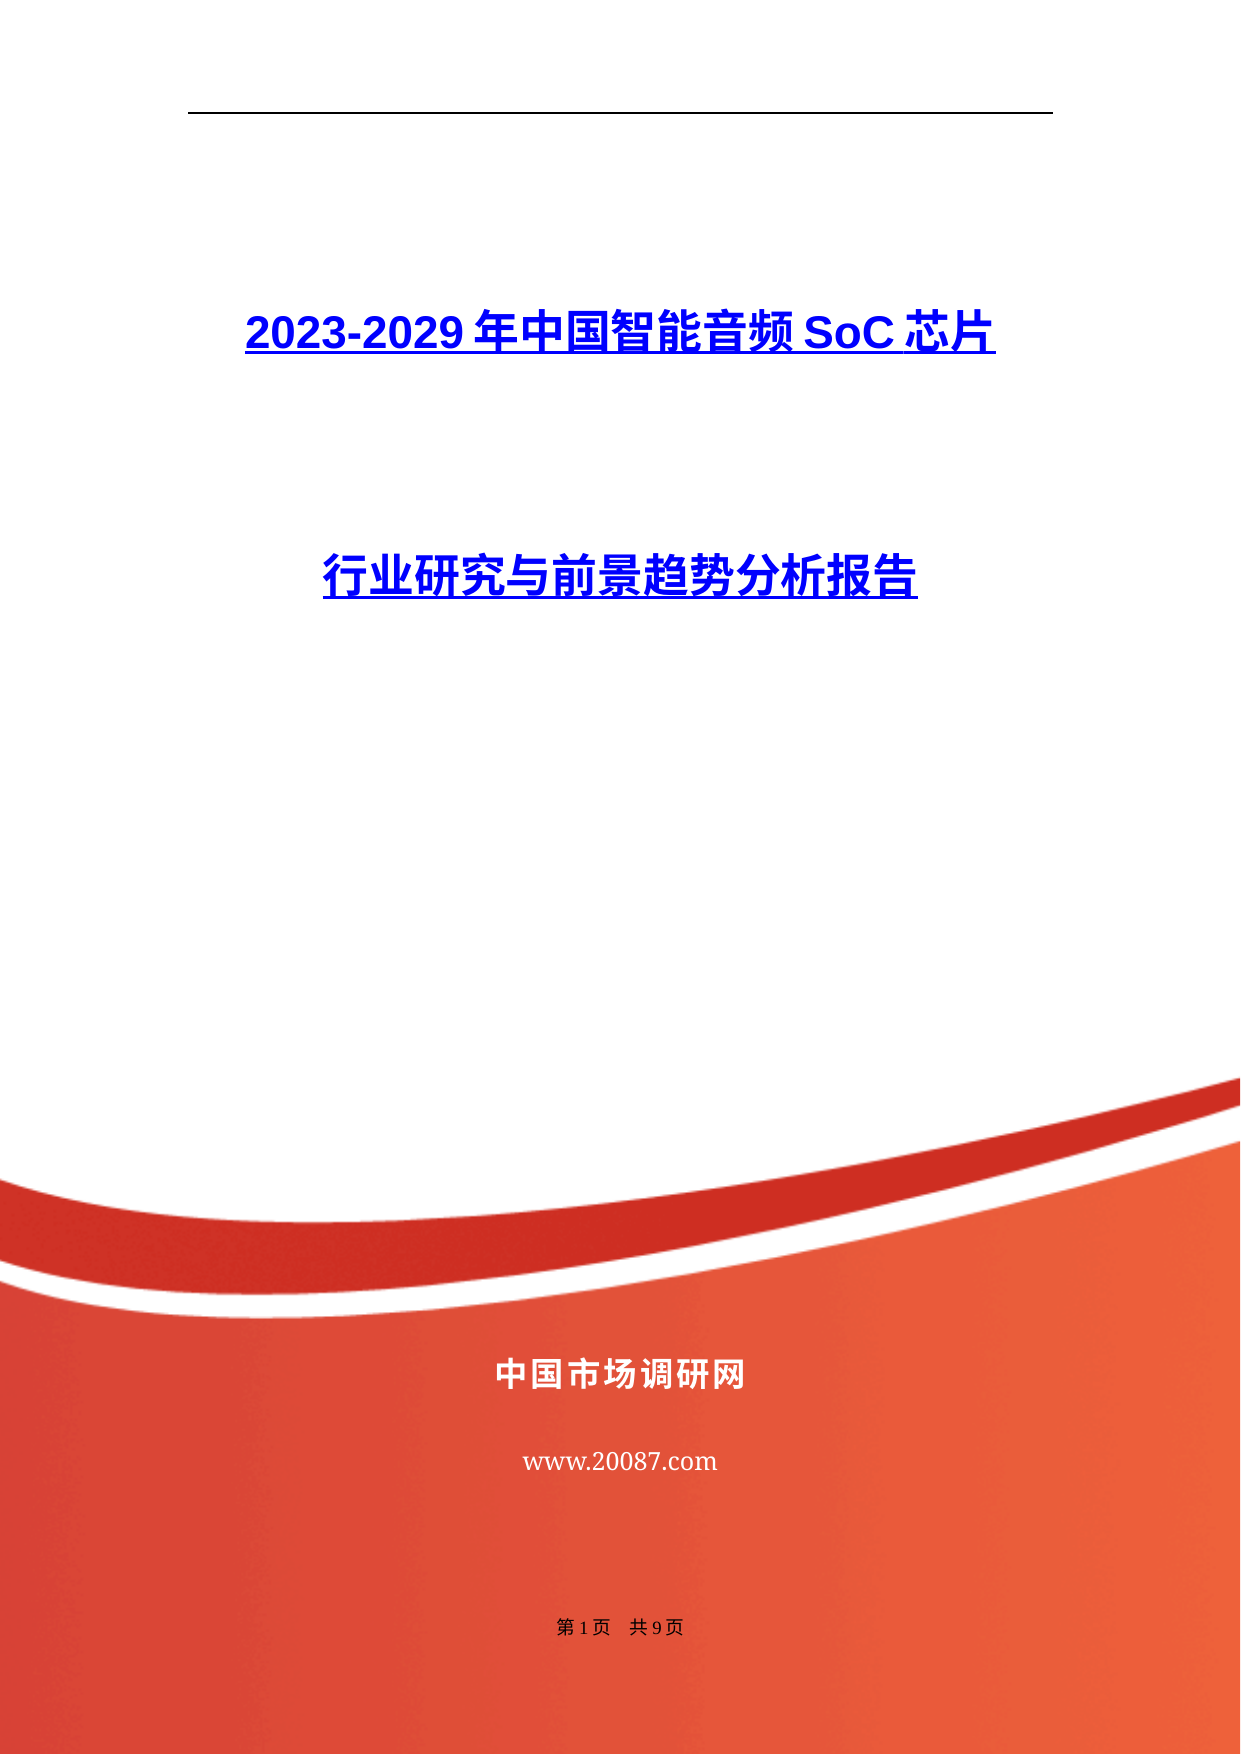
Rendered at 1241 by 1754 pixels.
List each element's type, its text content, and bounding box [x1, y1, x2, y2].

table_header 2023-2029年中国智能音频SoC芯片行业研究与前景趋势分析报告 [188, 207, 1053, 773]
subtitle 中国市场调研网 [187, 1339, 1053, 1404]
text www.20087.com [187, 1428, 1053, 1493]
picture [0, 1006, 1241, 1754]
